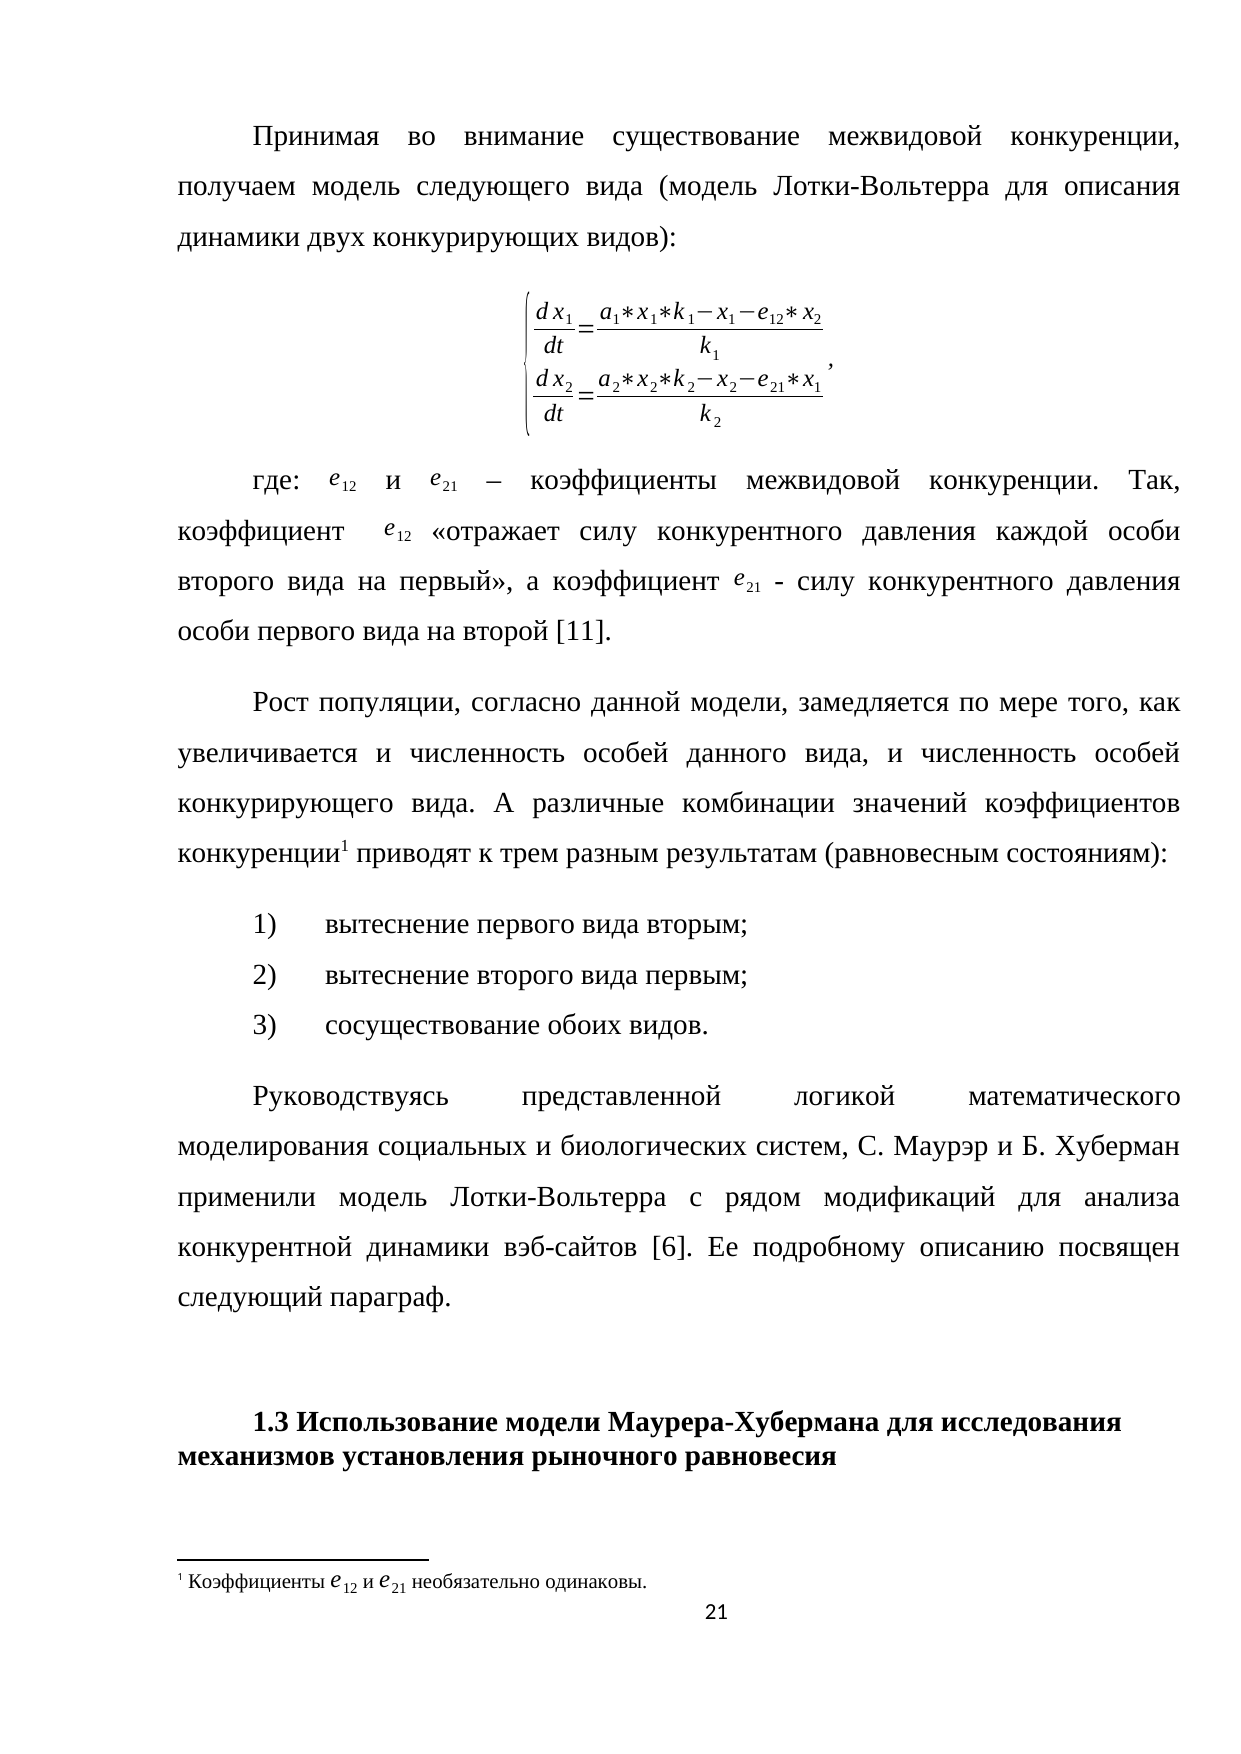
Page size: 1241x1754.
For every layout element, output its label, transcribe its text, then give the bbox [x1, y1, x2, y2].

list вытеснение второго вида первым; [177, 957, 1181, 990]
text Рост популяции, согласно данной модели, замедляется по мере того, как увеличивается и численность особей данного вида, и численность особей конкурирующего вида. А различные комбинации значений коэффициентов конкуренции приводят к трем разным результатам (равновесным состояниям): [177, 684, 1181, 869]
list сосуществование обоих видов. [177, 1007, 1181, 1041]
text Принимая во внимание существование межвидовой конкуренции, получаем модель следующего вида (модель Лотки-Вольтерра для описания динамики двух конкурирующих видов): [177, 118, 1181, 252]
text где: и – коэффициенты межвидовой конкуренции. Так, коэффициент «отражает силу конкурентного давления каждой особи второго вида на первый», а коэффициент - силу конкурентного давления особи первого вида на второй [11]. [177, 462, 1181, 647]
text Руководствуясь представленной логикой математического моделирования социальных и биологических систем, С. Маурэр и Б. Хуберман применили модель Лотки-Вольтерра с рядом модификаций для анализа конкурентной динамики вэб-сайтов [6]. Ее подробному описанию посвящен следующий параграф. [177, 1078, 1181, 1313]
list вытеснение первого вида вторым; [177, 906, 1181, 940]
subtitle 1.3 Использование модели Маурера-Хубермана для исследования механизмов установления рыночного равновесия [177, 1404, 1181, 1472]
